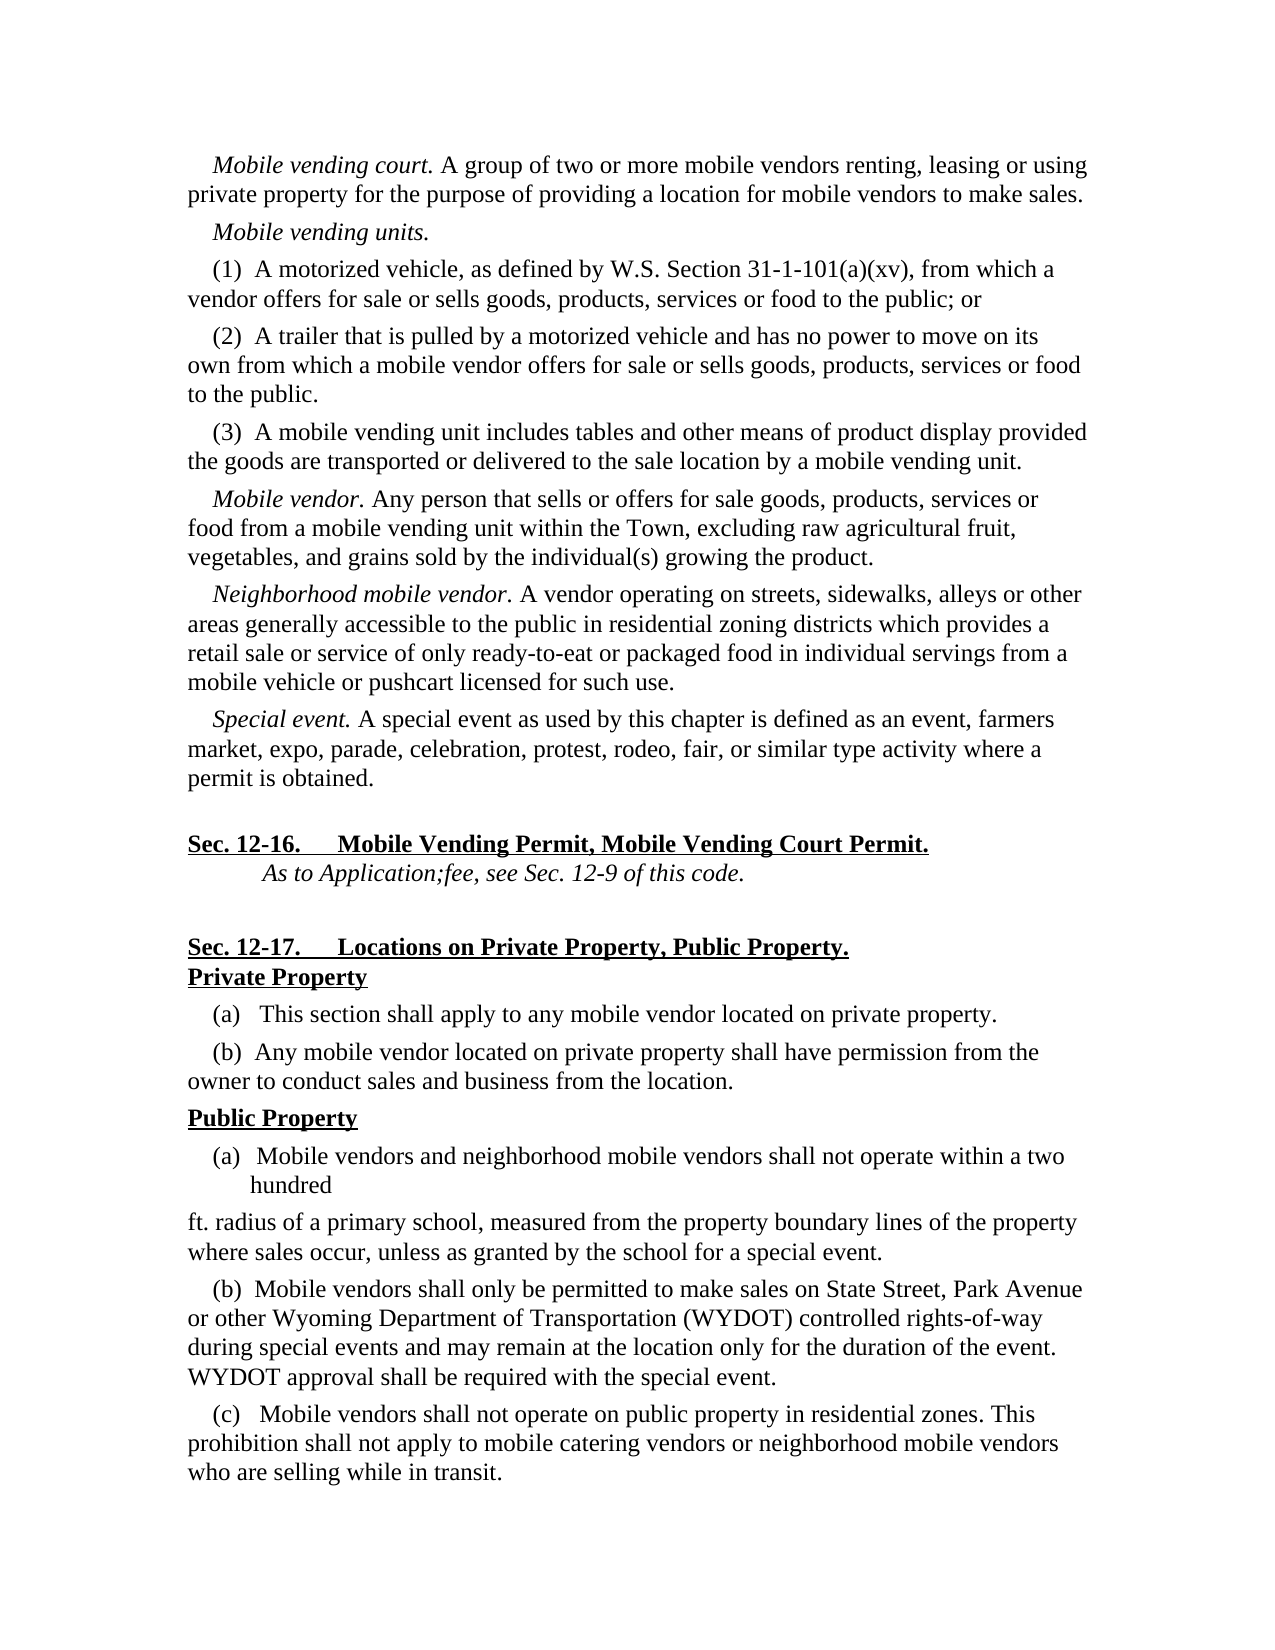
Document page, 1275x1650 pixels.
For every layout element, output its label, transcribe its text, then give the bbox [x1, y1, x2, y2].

text (3) A mobile vending unit includes tables and other means of product display provided the goods are transported or delivered to the sale location by a mobile vending unit. [187, 417, 1087, 475]
text Public Property [187, 1103, 1087, 1132]
text Mobile vending court. A group of two or more mobile vendors renting, leasing or using private property for the purpose of providing a location for mobile vendors to make sales. [187, 150, 1087, 208]
text Mobile vending units. [187, 217, 1087, 246]
text (b) Any mobile vendor located on private property shall have permission from the owner to conduct sales and business from the location. [187, 1036, 1087, 1094]
text Neighborhood mobile vendor. A vendor operating on streets, sidewalks, alleys or other areas generally accessible to the public in residential zoning districts which provides a retail sale or service of only ready-to-eat or packaged food in individual servings from a mobile vehicle or pushcart licensed for such use. [187, 579, 1087, 696]
list Mobile vendors and neighborhood mobile vendors shall not operate within a two hundred [212, 1140, 1087, 1199]
text Special event. A special event as used by this chapter is defined as an event, farmers market, expo, parade, celebration, protest, rodeo, fair, or similar type activity where a permit is obtained. [187, 704, 1087, 792]
text As to Application;fee, see Sec. 12-9 of this code. [187, 857, 1087, 887]
text Sec. 12-17. Locations on Private Property, Public Property. [187, 932, 1087, 961]
text (1) A motorized vehicle, as defined by W.S. Section 31-1-101(a)(xv), from which a vendor offers for sale or sells goods, products, services or food to the public; or [187, 254, 1087, 312]
text Private Property [187, 961, 1087, 990]
text ft. radius of a primary school, measured from the property boundary lines of the property where sales occur, unless as granted by the school for a special event. [187, 1207, 1087, 1265]
text Sec. 12-16. Mobile Vending Permit, Mobile Vending Court Permit. [187, 829, 1087, 857]
text (a) This section shall apply to any mobile vendor located on private property. [187, 999, 1087, 1028]
text (2) A trailer that is pulled by a motorized vehicle and has no power to move on its own from which a mobile vendor offers for sale or sells goods, products, services or food to the public. [187, 321, 1087, 408]
text (b) Mobile vendors shall only be permitted to make sales on State Street, Park Avenue or other Wyoming Department of Transportation (WYDOT) controlled rights-of-way during special events and may remain at the location only for the duration of the event. WYDOT approval shall be required with the special event. [187, 1274, 1087, 1390]
text Mobile vendor. Any person that sells or offers for sale goods, products, services or food from a mobile vending unit within the Town, excluding raw agricultural fruit, vegetables, and grains sold by the individual(s) growing the product. [187, 483, 1087, 571]
text (c) Mobile vendors shall not operate on public property in residential zones. This prohibition shall not apply to mobile catering vendors or neighborhood mobile vendors who are selling while in transit. [187, 1399, 1087, 1486]
